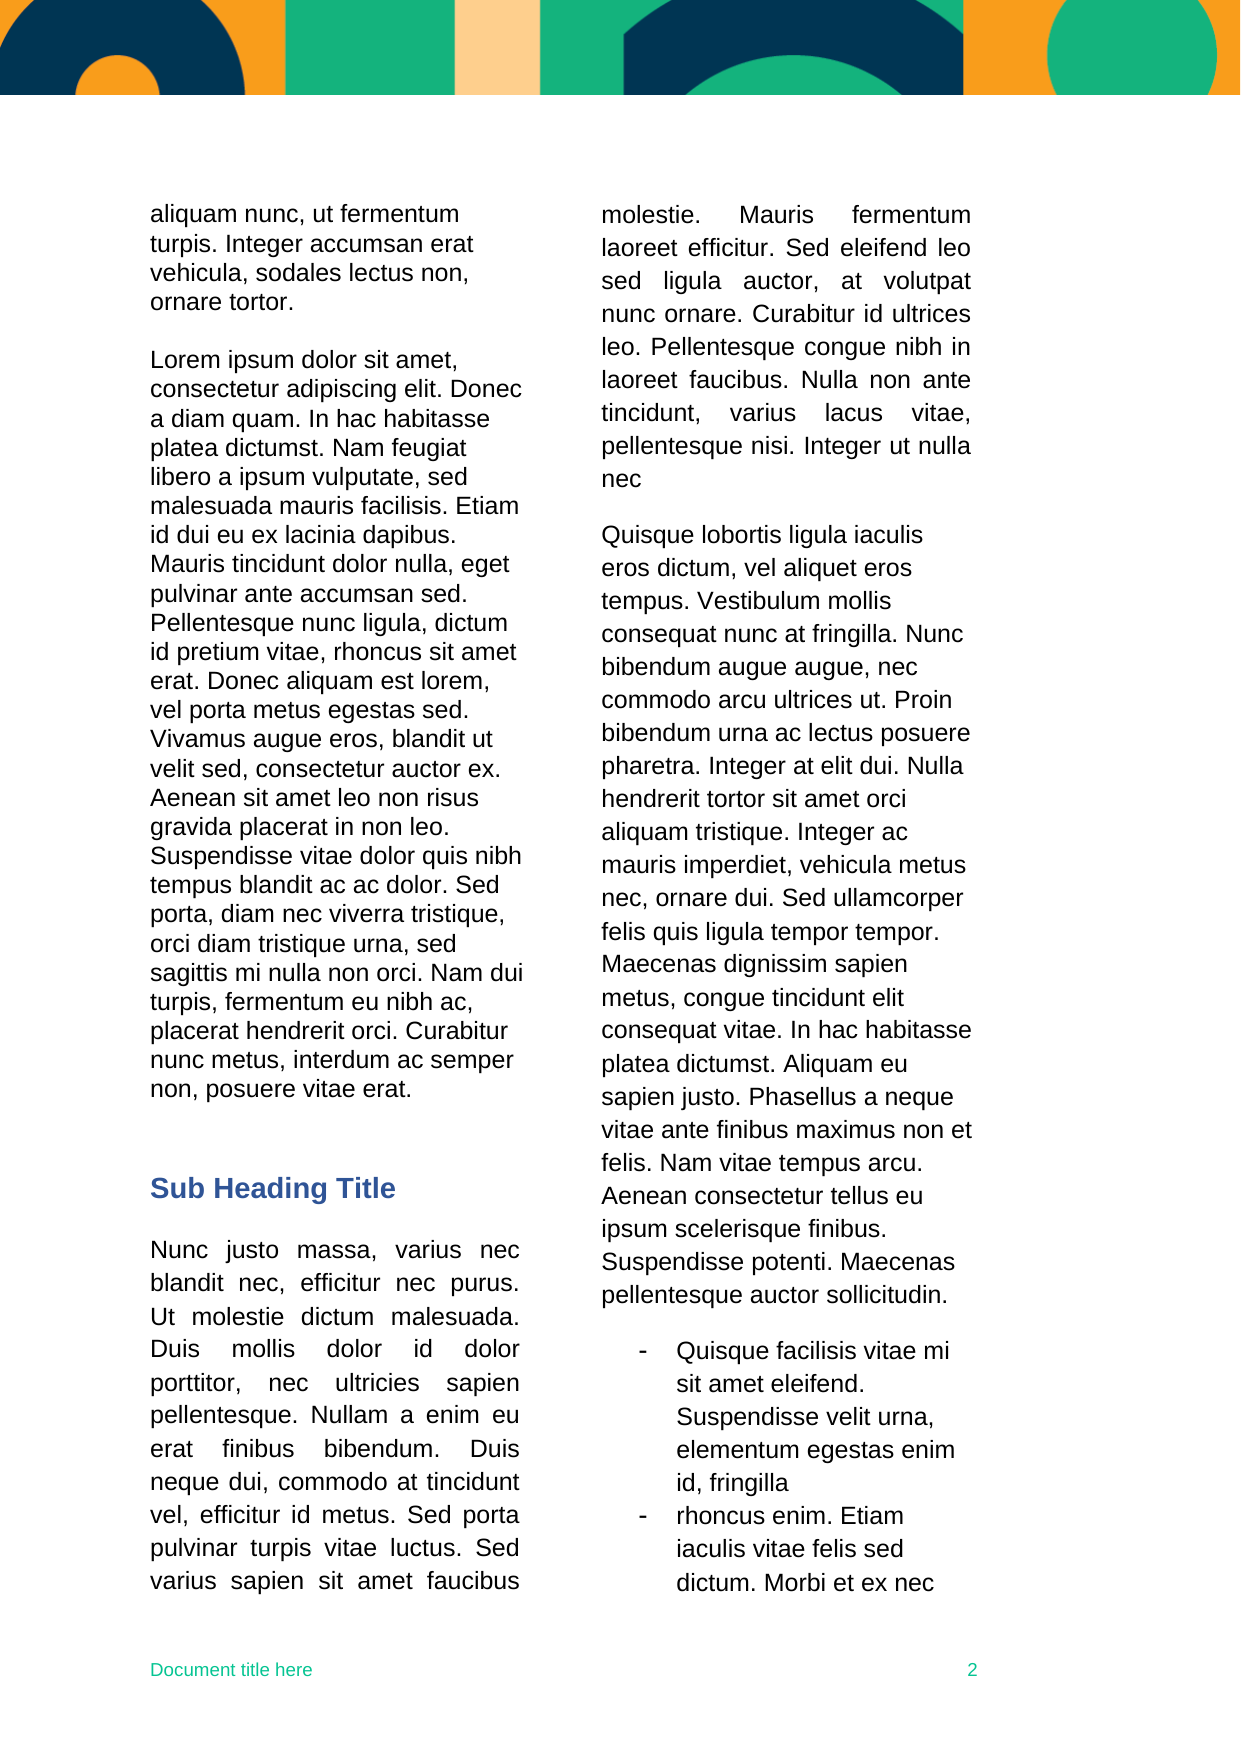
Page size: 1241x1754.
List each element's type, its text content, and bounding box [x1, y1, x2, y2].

list rhoncus enim. Etiam iaculis vitae felis sed dictum. Morbi et ex nec dolor aliquam faucibus. Morbi et auctor [639, 1501, 977, 1596]
text Quisque lobortis ligula iaculis eros dictum, vel aliquet eros tempus. Vestibulum mollis consequat nunc at fringilla. Nunc bibendum augue augue, nec commodo arcu ultrices ut. Proin bibendum urna ac lectus posuere pharetra. Integer at elit dui. Nulla hendrerit tortor sit amet orci aliquam tristique. Integer ac mauris imperdiet, vehicula metus nec, ornare dui. Sed ullamcorper felis quis ligula tempor tempor. Maecenas dignissim sapien metus, congue tincidunt elit consequat vitae. In hac habitasse platea dictumst. Aliquam eu sapien justo. Phasellus a neque vitae ante finibus maximus non et felis. Nam vitae tempus arcu. Aenean consectetur tellus eu ipsum scelerisque finibus. Suspendisse potenti. Maecenas pellentesque auctor sollicitudin. [601, 520, 977, 1308]
picture [626, 0, 1241, 95]
subtitle Sub Heading Title [150, 1171, 526, 1205]
text Lorem ipsum dolor sit amet, consectetur adipiscing elit. Donec a diam quam. In hac habitasse platea dictumst. Nam feugiat libero a ipsum vulputate, sed malesuada mauris facilisis. Etiam id dui eu ex lacinia dapibus. Mauris tincidunt dolor nulla, eget pulvinar ante accumsan sed. Pellentesque nunc ligula, dictum id pretium vitae, rhoncus sit amet erat. Donec aliquam est lorem, vel porta metus egestas sed. Vivamus augue eros, blandit ut velit sed, consectetur auctor ex. Aenean sit amet leo non risus gravida placerat in non leo. Suspendisse vitae dolor quis nibh tempus blandit ac ac dolor. Sed porta, diam nec viverra tristique, orci diam tristique urna, sed sagittis mi nulla non orci. Nam dui turpis, fermentum eu nibh ac, placerat hendrerit orci. Curabitur nunc metus, interdum ac semper non, posuere vitae erat. [150, 345, 526, 1104]
list Quisque facilisis vitae mi sit amet eleifend. Suspendisse velit urna, elementum egestas enim id, fringilla [639, 1336, 977, 1497]
picture [0, 0, 669, 95]
